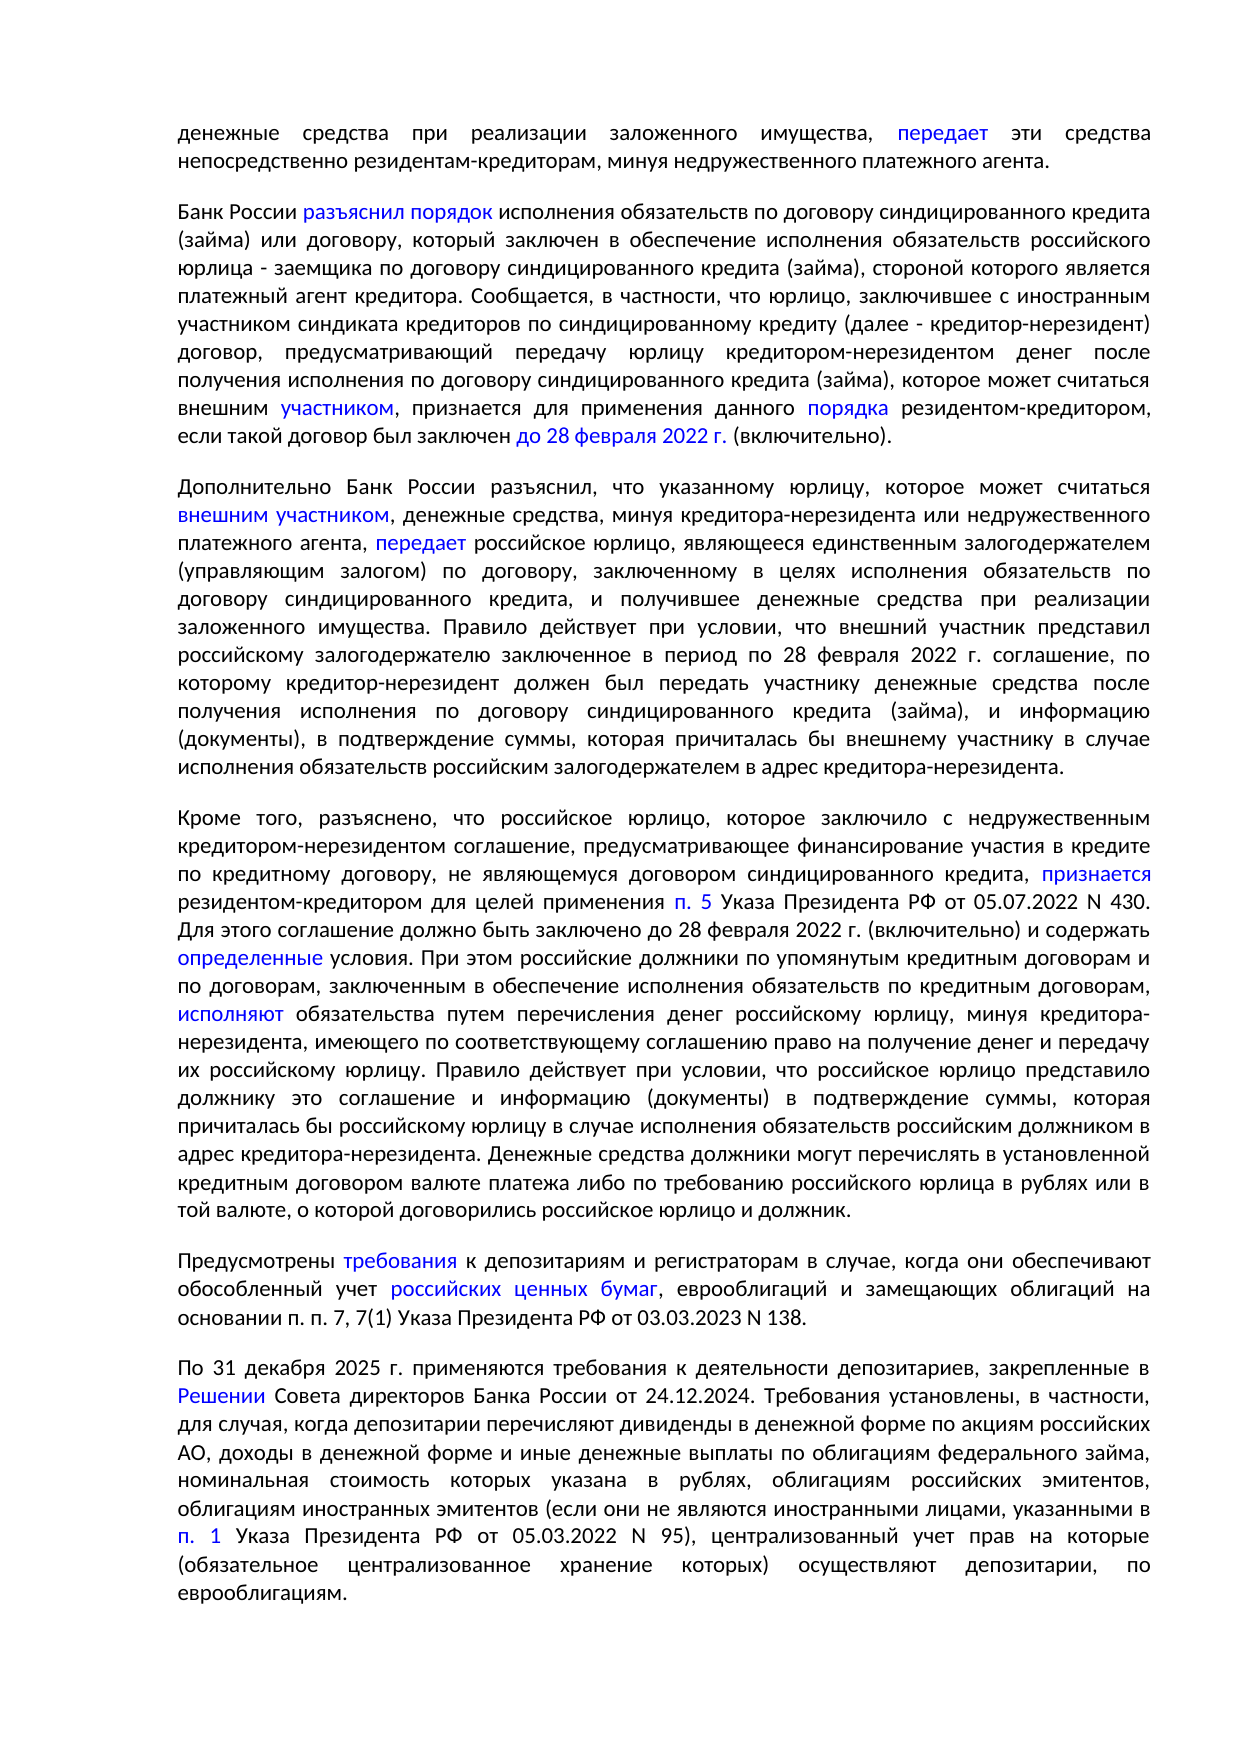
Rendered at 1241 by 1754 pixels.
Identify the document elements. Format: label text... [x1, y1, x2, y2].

text Дополнительно Банк России разъяснил, что указанному юрлицу, которое может считаться внешним участником, денежные средства, минуя кредитора-нерезидента или недружественного платежного агента, передает российское юрлицо, являющееся единственным залогодержателем (управляющим залогом) по договору, заключенному в целях исполнения обязательств по договору синдицированного кредита, и получившее денежные средства при реализации заложенного имущества. Правило действует при условии, что внешний участник представил российскому залогодержателю заключенное в период по 28 февраля 2022 г. соглашение, по которому кредитор-нерезидент должен был передать участнику денежные средства после получения исполнения по договору синдицированного кредита (займа), и информацию (документы), в подтверждение суммы, которая причиталась бы внешнему участнику в случае исполнения обязательств российским залогодержателем в адрес кредитора-нерезидента. [177, 472, 1152, 780]
text По 31 декабря 2025 г. применяются требования к деятельности депозитариев, закрепленные в Решении Совета директоров Банка России от 24.12.2024. Требования установлены, в частности, для случая, когда депозитарии перечисляют дивиденды в денежной форме по акциям российских АО, доходы в денежной форме и иные денежные выплаты по облигациям федерального займа, номинальная стоимость которых указана в рублях, облигациям российских эмитентов, облигациям иностранных эмитентов (если они не являются иностранными лицами, указанными в п. 1 Указа Президента РФ от 05.03.2022 N 95), централизованный учет прав на которые (обязательное централизованное хранение которых) осуществляют депозитарии, по еврооблигациям. [177, 1353, 1152, 1606]
text Банк России разъяснил порядок исполнения обязательств по договору синдицированного кредита (займа) или договору, который заключен в обеспечение исполнения обязательств российского юрлица - заемщика по договору синдицированного кредита (займа), стороной которого является платежный агент кредитора. Сообщается, в частности, что юрлицо, заключившее с иностранным участником синдиката кредиторов по синдицированному кредиту (далее - кредитор-нерезидент) договор, предусматривающий передачу юрлицу кредитором-нерезидентом денег после получения исполнения по договору синдицированного кредита (займа), которое может считаться внешним участником, признается для применения данного порядка резидентом-кредитором, если такой договор был заключен до 28 февраля 2022 г. (включительно). [177, 197, 1152, 449]
text Кроме того, разъяснено, что российское юрлицо, которое заключило с недружественным кредитором-нерезидентом соглашение, предусматривающее финансирование участия в кредите по кредитному договору, не являющемуся договором синдицированного кредита, признается резидентом-кредитором для целей применения п. 5 Указа Президента РФ от 05.07.2022 N 430. Для этого соглашение должно быть заключено до 28 февраля 2022 г. (включительно) и содержать определенные условия. При этом российские должники по упомянутым кредитным договорам и по договорам, заключенным в обеспечение исполнения обязательств по кредитным договорам, исполняют обязательства путем перечисления денег российскому юрлицу, минуя кредитора-нерезидента, имеющего по соответствующему соглашению право на получение денег и передачу их российскому юрлицу. Правило действует при условии, что российское юрлицо представило должнику это соглашение и информацию (документы) в подтверждение суммы, которая причиталась бы российскому юрлицу в случае исполнения обязательств российским должником в адрес кредитора-нерезидента. Денежные средства должники могут перечислять в установленной кредитным договором валюте платежа либо по требованию российского юрлица в рублях или в той валюте, о которой договорились российское юрлицо и должник. [177, 803, 1152, 1224]
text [177, 118, 1152, 174]
text Предусмотрены требования к депозитариям и регистраторам в случае, когда они обеспечивают обособленный учет российских ценных бумаг, еврооблигаций и замещающих облигаций на основании п. п. 7, 7(1) Указа Президента РФ от 03.03.2023 N 138. [177, 1247, 1152, 1331]
